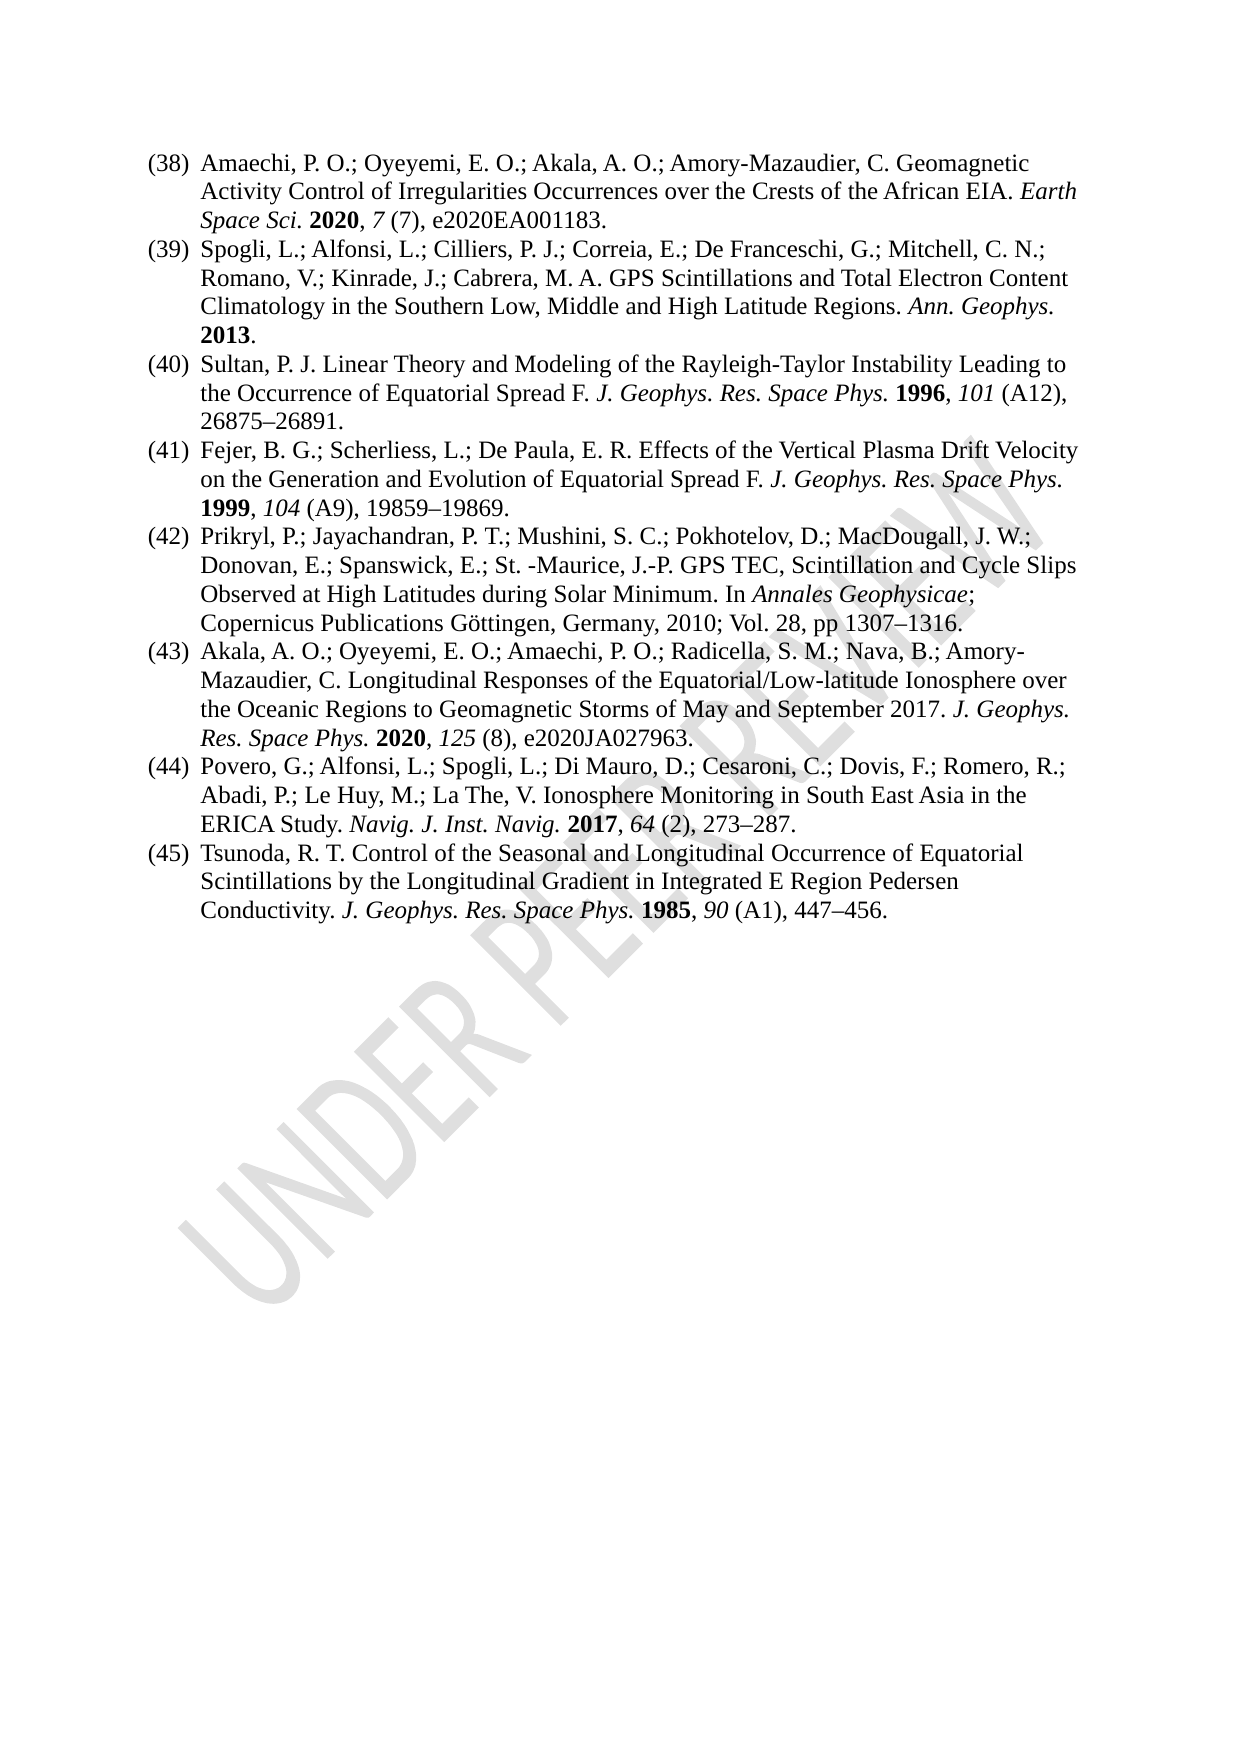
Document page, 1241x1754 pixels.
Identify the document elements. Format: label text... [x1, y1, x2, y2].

text (43) Akala, A. O.; Oyeyemi, E. O.; Amaechi, P. O.; Radicella, S. M.; Nava, B.; Amory‐Mazaudier, C. Longitudinal Responses of the Equatorial/Low‐latitude Ionosphere over the Oceanic Regions to Geomagnetic Storms of May and September 2017. J. Geophys. Res. Space Phys. 2020, 125 (8), e2020JA027963. [148, 636, 1093, 751]
text (39) Spogli, L.; Alfonsi, L.; Cilliers, P. J.; Correia, E.; De Franceschi, G.; Mitchell, C. N.; Romano, V.; Kinrade, J.; Cabrera, M. A. GPS Scintillations and Total Electron Content Climatology in the Southern Low, Middle and High Latitude Regions. Ann. Geophys. 2013. [148, 234, 1093, 349]
text (40) Sultan, P. J. Linear Theory and Modeling of the Rayleigh‐Taylor Instability Leading to the Occurrence of Equatorial Spread F. J. Geophys. Res. Space Phys. 1996, 101 (A12), 26875–26891. [148, 349, 1093, 435]
text (38) Amaechi, P. O.; Oyeyemi, E. O.; Akala, A. O.; Amory‐Mazaudier, C. Geomagnetic Activity Control of Irregularities Occurrences over the Crests of the African EIA. Earth Space Sci. 2020, 7 (7), e2020EA001183. [148, 148, 1093, 234]
text (44) Povero, G.; Alfonsi, L.; Spogli, L.; Di Mauro, D.; Cesaroni, C.; Dovis, F.; Romero, R.; Abadi, P.; Le Huy, M.; La The, V. Ionosphere Monitoring in South East Asia in the ERICA Study. Navig. J. Inst. Navig. 2017, 64 (2), 273–287. [148, 751, 1093, 838]
text (45) Tsunoda, R. T. Control of the Seasonal and Longitudinal Occurrence of Equatorial Scintillations by the Longitudinal Gradient in Integrated E Region Pedersen Conductivity. J. Geophys. Res. Space Phys. 1985, 90 (A1), 447–456. [148, 838, 1093, 924]
text (41) Fejer, B. G.; Scherliess, L.; De Paula, E. R. Effects of the Vertical Plasma Drift Velocity on the Generation and Evolution of Equatorial Spread F. J. Geophys. Res. Space Phys. 1999, 104 (A9), 19859–19869. [148, 435, 1093, 521]
text (42) Prikryl, P.; Jayachandran, P. T.; Mushini, S. C.; Pokhotelov, D.; MacDougall, J. W.; Donovan, E.; Spanswick, E.; St. -Maurice, J.-P. GPS TEC, Scintillation and Cycle Slips Observed at High Latitudes during Solar Minimum. In Annales Geophysicae; Copernicus Publications Göttingen, Germany, 2010; Vol. 28, pp 1307–1316. [148, 521, 1093, 636]
